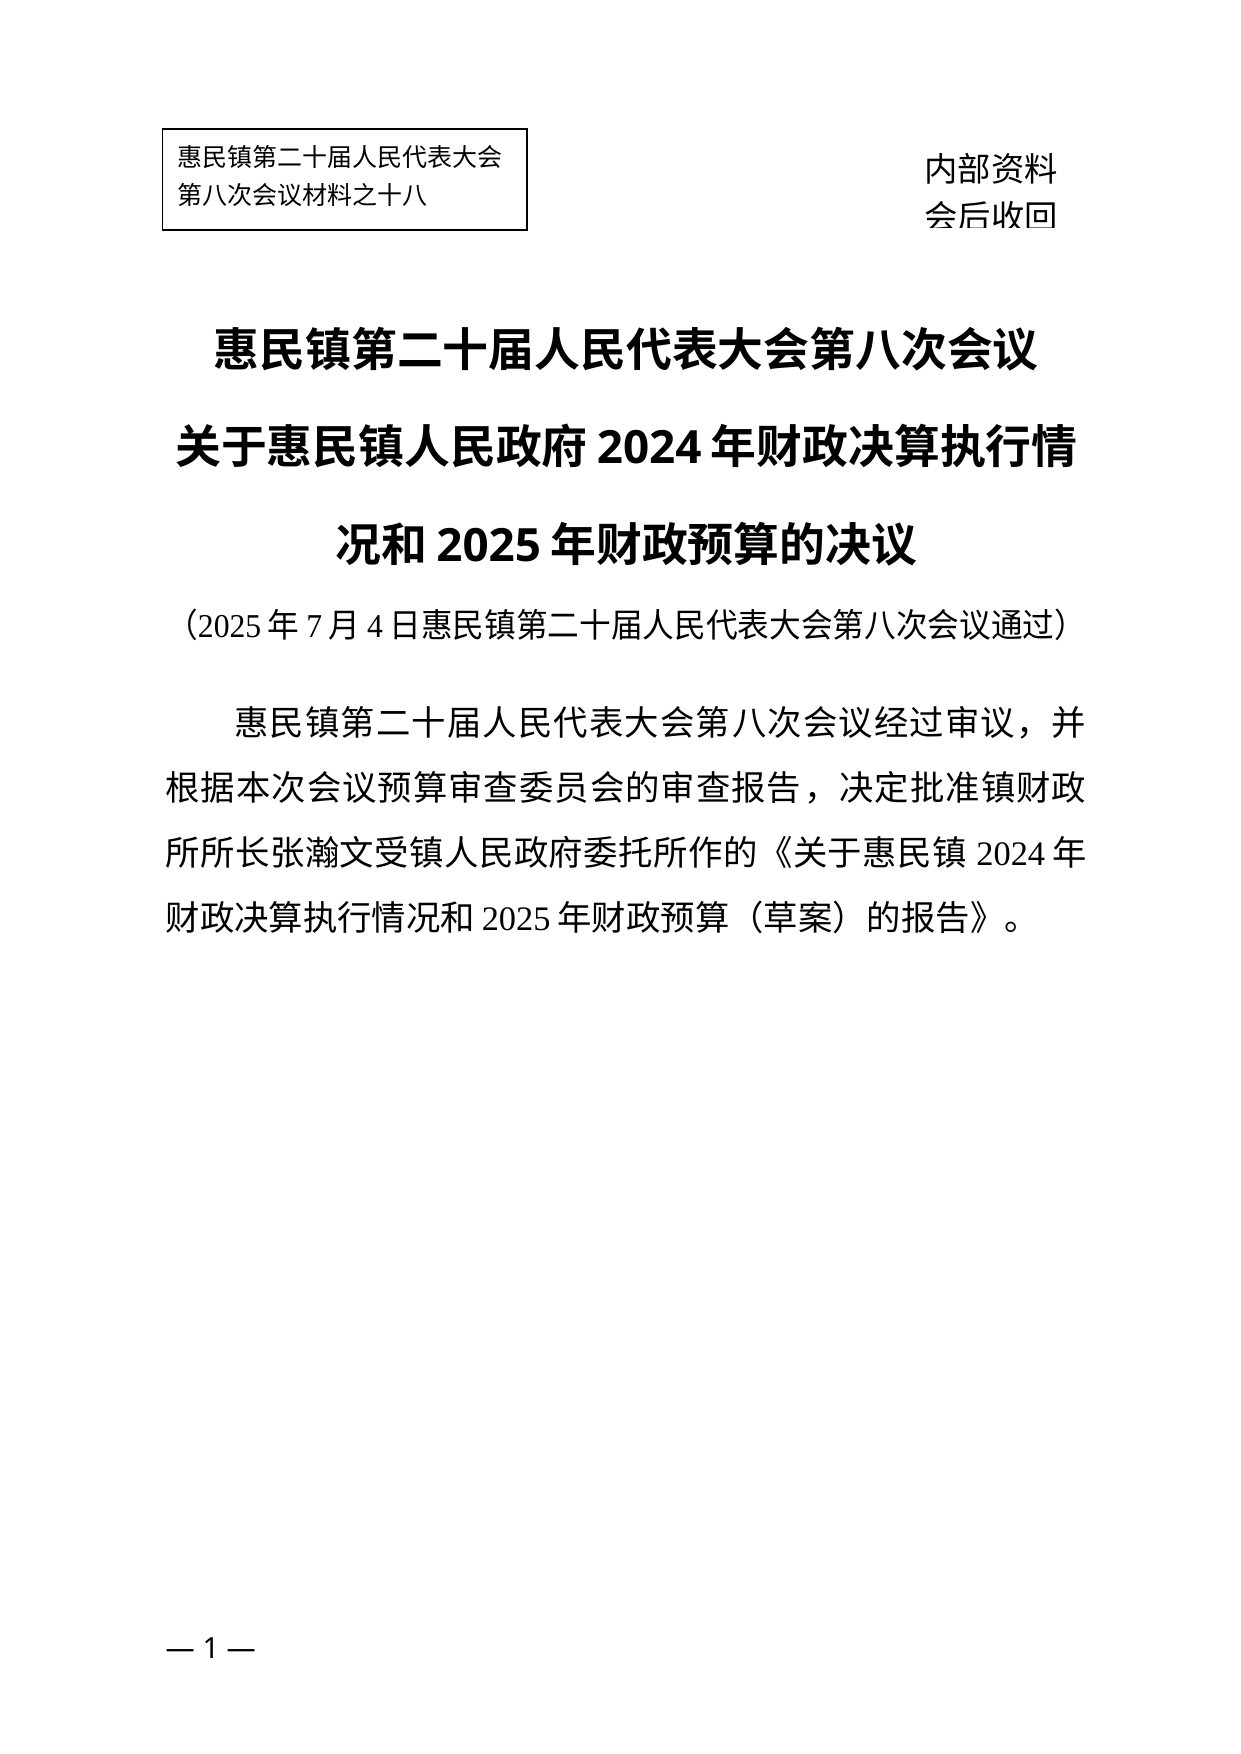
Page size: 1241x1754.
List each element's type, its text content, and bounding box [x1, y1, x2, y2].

text 关于惠民镇人民政府2024年财政决算执行情况和2025年财政预算的决议 [165, 395, 1087, 590]
text （2025年7月4日惠民镇第二十届人民代表大会第八次会议通过） [165, 591, 1087, 656]
text 惠民镇第二十届人民代表大会第八次会议 [165, 298, 1087, 395]
text 惠民镇第二十届人民代表大会第八次会议经过审议，并根据本次会议预算审查委员会的审查报告，决定批准镇财政所所长张瀚文受镇人民政府委托所作的《关于惠民镇2024年财政决算执行情况和2025年财政预算（草案）的报告》。 [165, 688, 1087, 948]
